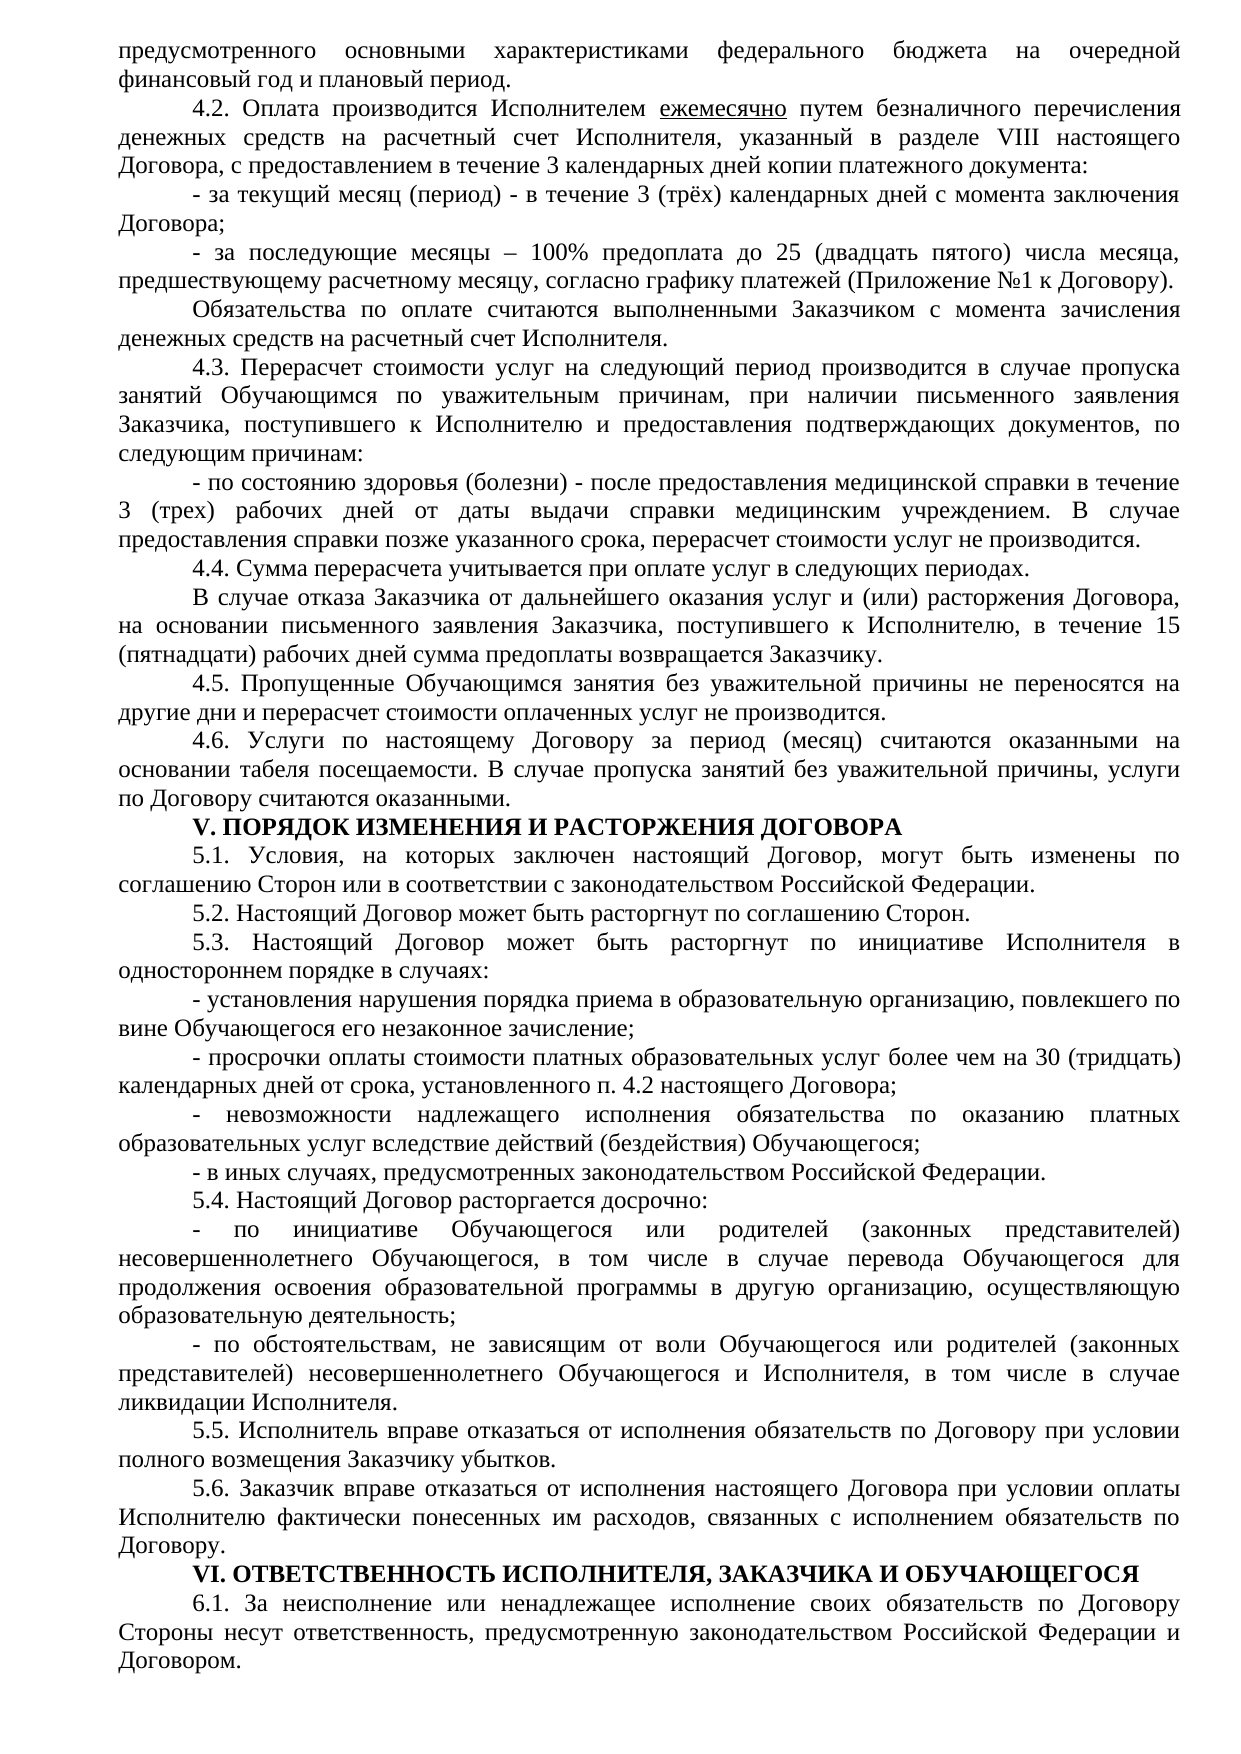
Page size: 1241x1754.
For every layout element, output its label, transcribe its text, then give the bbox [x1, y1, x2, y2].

text 5.6. Заказчик вправе отказаться от исполнения настоящего Договора при условии оплаты Исполнителю фактически понесенных им расходов, связанных с исполнением обязательств по Договору. [118, 1473, 1181, 1559]
text - по обстоятельствам, не зависящим от воли Обучающегося или родителей (законных представителей) несовершеннолетнего Обучающегося и Исполнителя, в том числе в случае ликвидации Исполнителя. [118, 1329, 1181, 1415]
text - невозможности надлежащего исполнения обязательства по оказанию платных образовательных услуг вследствие действий (бездействия) Обучающегося; [118, 1099, 1181, 1157]
text 4.5. Пропущенные Обучающимся занятия без уважительной причины не переносятся на другие дни и перерасчет стоимости оплаченных услуг не производится. [118, 668, 1181, 725]
text 5.2. Настоящий Договор может быть расторгнут по соглашению Сторон. [118, 898, 1181, 927]
text V. Порядок изменения и расторжения Договора [118, 812, 1181, 840]
text 6.1. За неисполнение или ненадлежащее исполнение своих обязательств по Договору Стороны несут ответственность, предусмотренную законодательством Российской Федерации и Договором. [118, 1588, 1181, 1674]
text - в иных случаях, предусмотренных законодательством Российской Федерации. [118, 1157, 1181, 1185]
text - просрочки оплаты стоимости платных образовательных услуг более чем на 30 (тридцать) календарных дней от срока, установленного п. 4.2 настоящего Договора; [118, 1042, 1181, 1099]
text VI. Ответственность Исполнителя, Заказчика и Обучающегося [118, 1559, 1181, 1588]
text 5.4. Настоящий Договор расторгается досрочно: [118, 1185, 1181, 1214]
text 5.5. Исполнитель вправе отказаться от исполнения обязательств по Договору при условии полного возмещения Заказчику убытков. [118, 1415, 1181, 1473]
text - по инициативе Обучающегося или родителей (законных представителей) несовершеннолетнего Обучающегося, в том числе в случае перевода Обучающегося для продолжения освоения образовательной программы в другую организацию, осуществляющую образовательную деятельность; [118, 1214, 1181, 1329]
text 4.3. Перерасчет стоимости услуг на следующий период производится в случае пропуска занятий Обучающимся по уважительным причинам, при наличии письменного заявления Заказчика, поступившего к Исполнителю и предоставления подтверждающих документов, по следующим причинам: [118, 352, 1181, 467]
text - установления нарушения порядка приема в образовательную организацию, повлекшего по вине Обучающегося его незаконное зачисление; [118, 984, 1181, 1042]
text 4.4. Сумма перерасчета учитывается при оплате услуг в следующих периодах. [118, 553, 1181, 582]
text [118, 35, 1181, 93]
text - по состоянию здоровья (болезни) - после предоставления медицинской справки в течение 3 (трех) рабочих дней от даты выдачи справки медицинским учреждением. В случае предоставления справки позже указанного срока, перерасчет стоимости услуг не производится. [118, 467, 1181, 553]
text 5.3. Настоящий Договор может быть расторгнут по инициативе Исполнителя в одностороннем порядке в случаях: [118, 927, 1181, 984]
text В случае отказа Заказчика от дальнейшего оказания услуг и (или) расторжения Договора, на основании письменного заявления Заказчика, поступившего к Исполнителю, в течение 15 (пятнадцати) рабочих дней сумма предоплаты возвращается Заказчику. [118, 582, 1181, 668]
text Обязательства по оплате считаются выполненными Заказчиком с момента зачисления денежных средств на расчетный счет Исполнителя. [118, 294, 1181, 352]
text 5.1. Условия, на которых заключен настоящий Договор, могут быть изменены по соглашению Сторон или в соответствии с законодательством Российской Федерации. [118, 840, 1181, 898]
text - за текущий месяц (период) - в течение 3 (трёх) календарных дней с момента заключения Договора; [118, 179, 1181, 237]
text 4.6. Услуги по настоящему Договору за период (месяц) считаются оказанными на основании табеля посещаемости. В случае пропуска занятий без уважительной причины, услуги по Договору считаются оказанными. [118, 725, 1181, 812]
text - за последующие месяцы – 100% предоплата до 25 (двадцать пятого) числа месяца, предшествующему расчетному месяцу, согласно графику платежей (Приложение №1 к Договору). [118, 237, 1181, 294]
text 4.2. Оплата производится Исполнителем ежемесячно путем безналичного перечисления денежных средств на расчетный счет Исполнителя, указанный в разделе VIII настоящего Договора, с предоставлением в течение 3 календарных дней копии платежного документа: [118, 93, 1181, 179]
